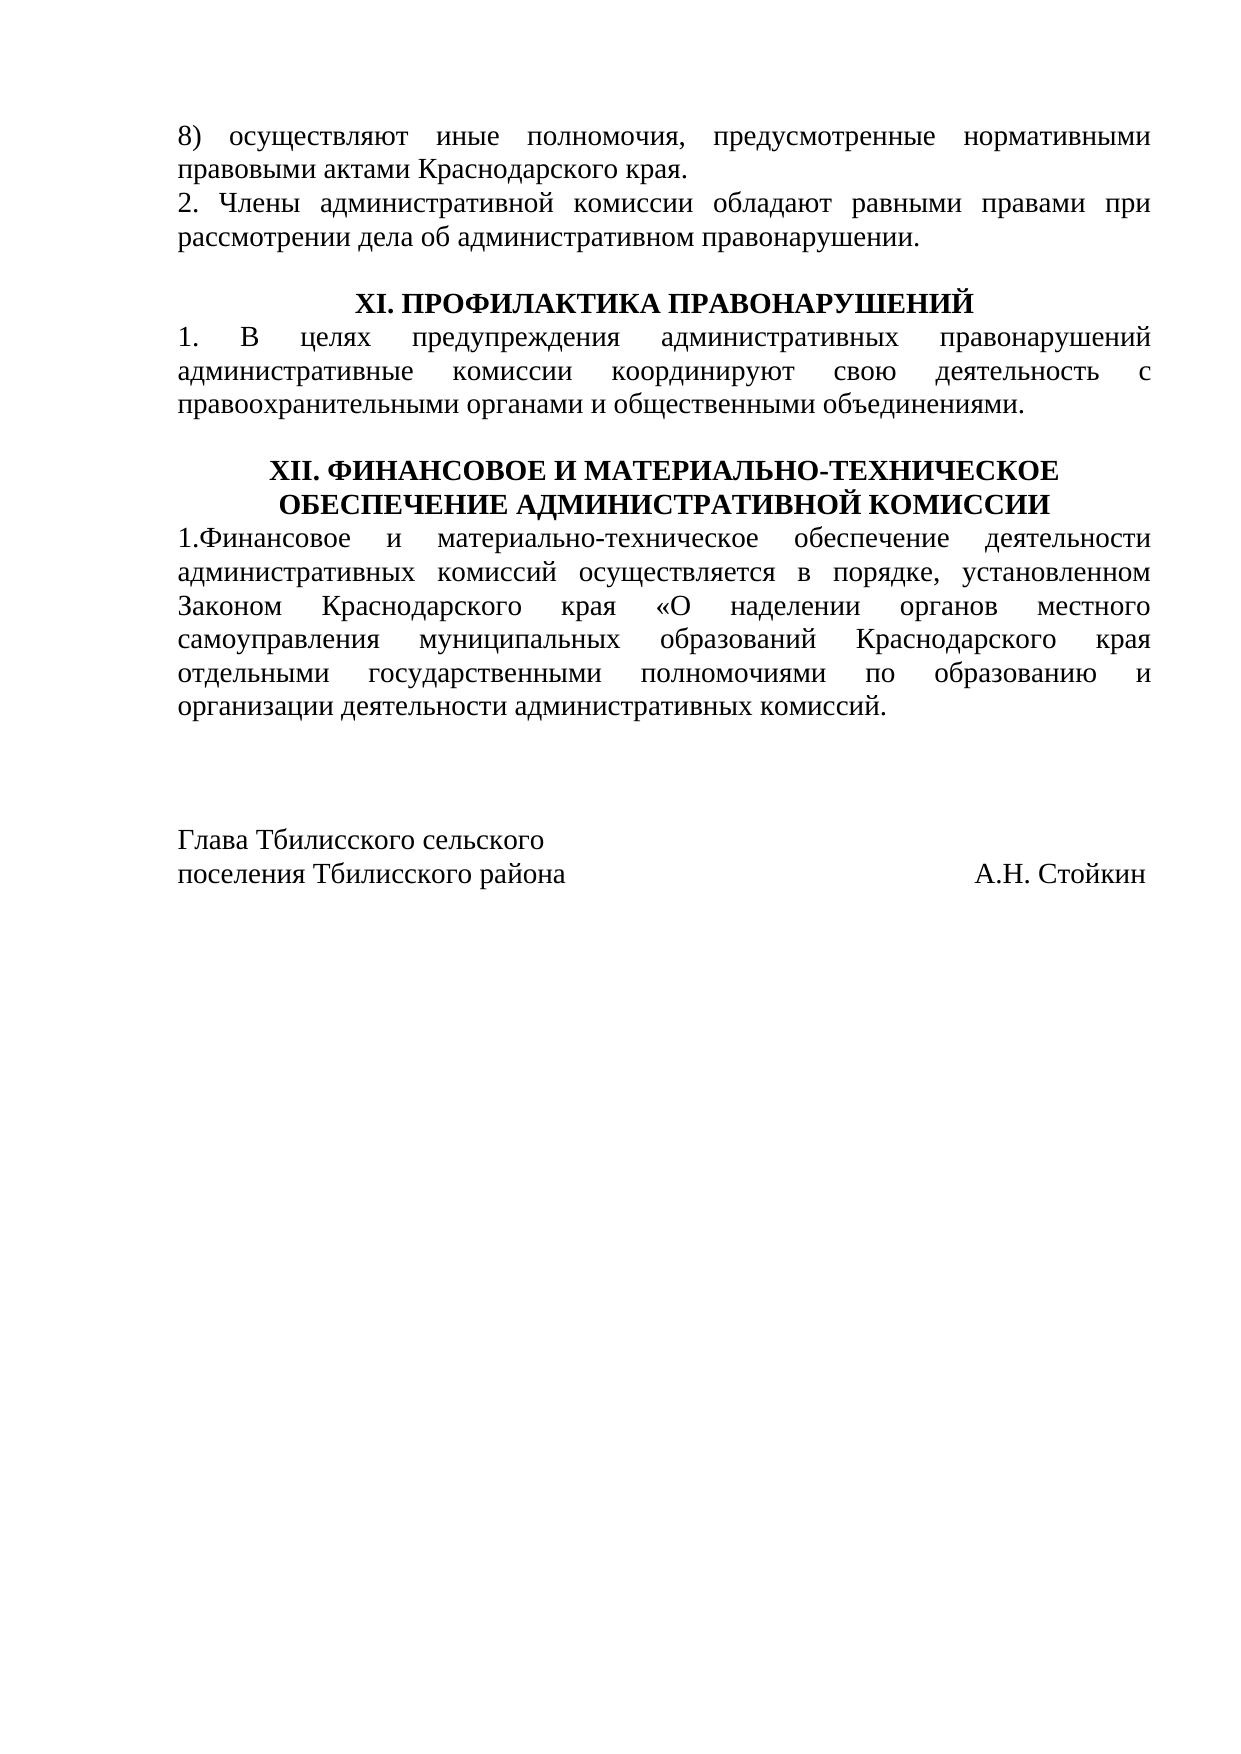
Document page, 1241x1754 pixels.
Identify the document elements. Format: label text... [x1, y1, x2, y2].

text 1.Финансовое и материально-техническое обеспечение деятельности административных комиссий осуществляется в порядке, установленном Законом Краснодарского края «О наделении органов местного самоуправления муниципальных образований Краснодарского края отдельными государственными полномочиями по образованию и организации деятельности административных комиссий. [177, 521, 1152, 722]
text 1. В целях предупреждения административных правонарушений административные комиссии координируют свою деятельность с правоохранительными органами и общественными объединениями. [177, 319, 1152, 420]
text 2. Члены административной комиссии обладают равными правами при рассмотрении дела об административном правонарушении. [177, 185, 1152, 252]
text XII. ФИНАНСОВОЕ И МАТЕРИАЛЬНО-ТЕХНИЧЕСКОЕ ОБЕСПЕЧЕНИЕ АДМИНИСТРАТИВНОЙ КОМИССИИ [177, 453, 1152, 521]
text XI. ПРОФИЛАКТИКА ПРАВОНАРУШЕНИЙ [177, 286, 1152, 319]
text 8) осуществляют иные полномочия, предусмотренные нормативными правовыми актами Краснодарского края. [177, 118, 1152, 185]
text поселения Тбилисского района А.Н. Стойкин [177, 856, 1152, 889]
text Глава Тбилисского сельского [177, 822, 1152, 856]
